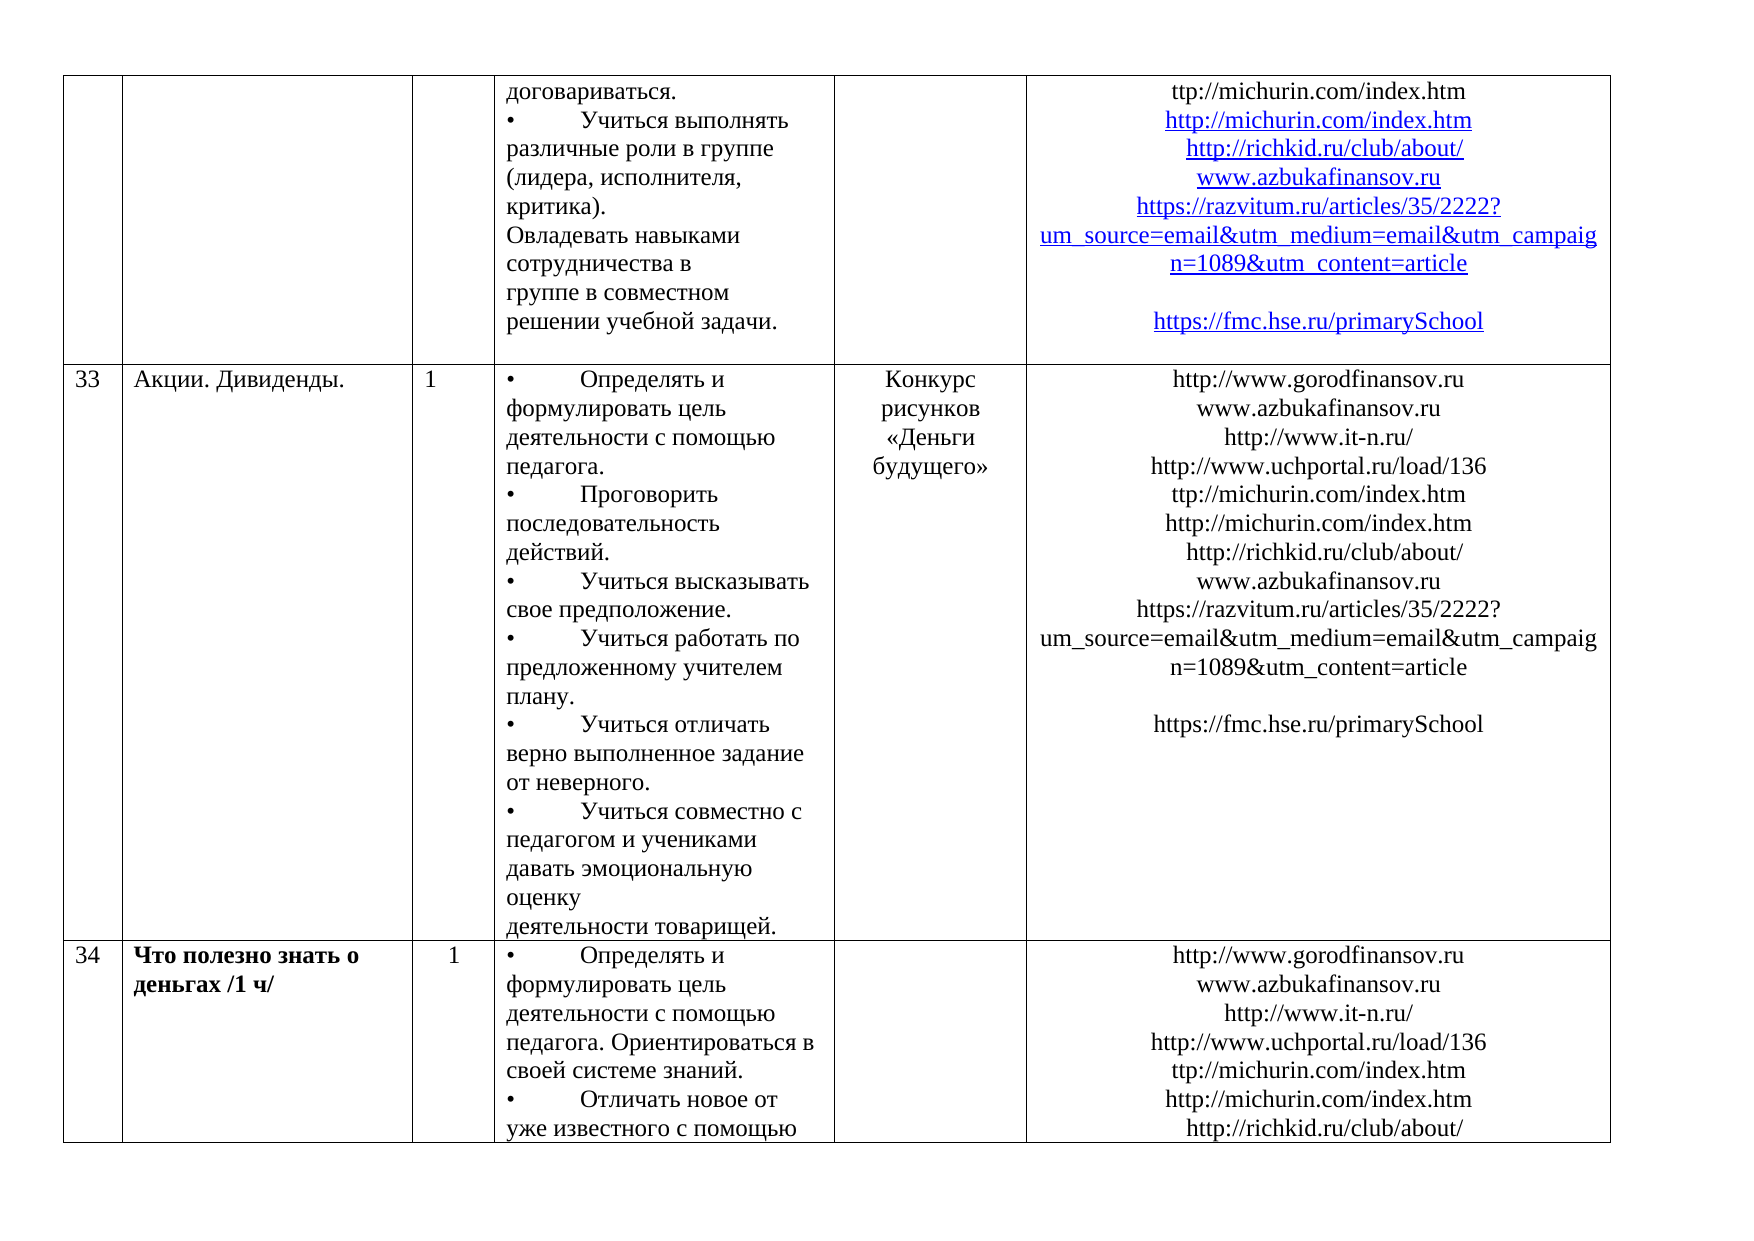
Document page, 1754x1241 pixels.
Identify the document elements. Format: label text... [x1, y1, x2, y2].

table_cell • Определять и формулировать цель деятельности с помощью педагога. • Проговорить последовательность действий. • Учиться высказывать свое предположение. • Учиться работать по предложенному учителем плану. • Учиться отличать верно выполненное задание от неверного. • Учиться совместно с педагогом и учениками давать эмоциональную оценку деятельности товарищей. [495, 365, 834, 939]
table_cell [123, 76, 412, 363]
table_cell [835, 76, 1026, 363]
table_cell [1027, 941, 1610, 1142]
table_cell 33 [64, 365, 122, 939]
table_cell 34 [64, 941, 122, 1142]
table_cell 1 [413, 365, 494, 939]
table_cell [123, 941, 412, 1142]
table_cell 1 [413, 76, 494, 363]
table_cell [495, 76, 834, 363]
table_cell 1 [413, 941, 494, 1142]
table_cell 32 [64, 76, 122, 363]
table_cell Конкурс рисунков «Деньги будущего» [835, 365, 1026, 939]
table_cell [835, 941, 1026, 1142]
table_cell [495, 941, 834, 1142]
table_cell Акции. Дивиденды. [123, 365, 412, 939]
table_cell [1027, 76, 1610, 363]
